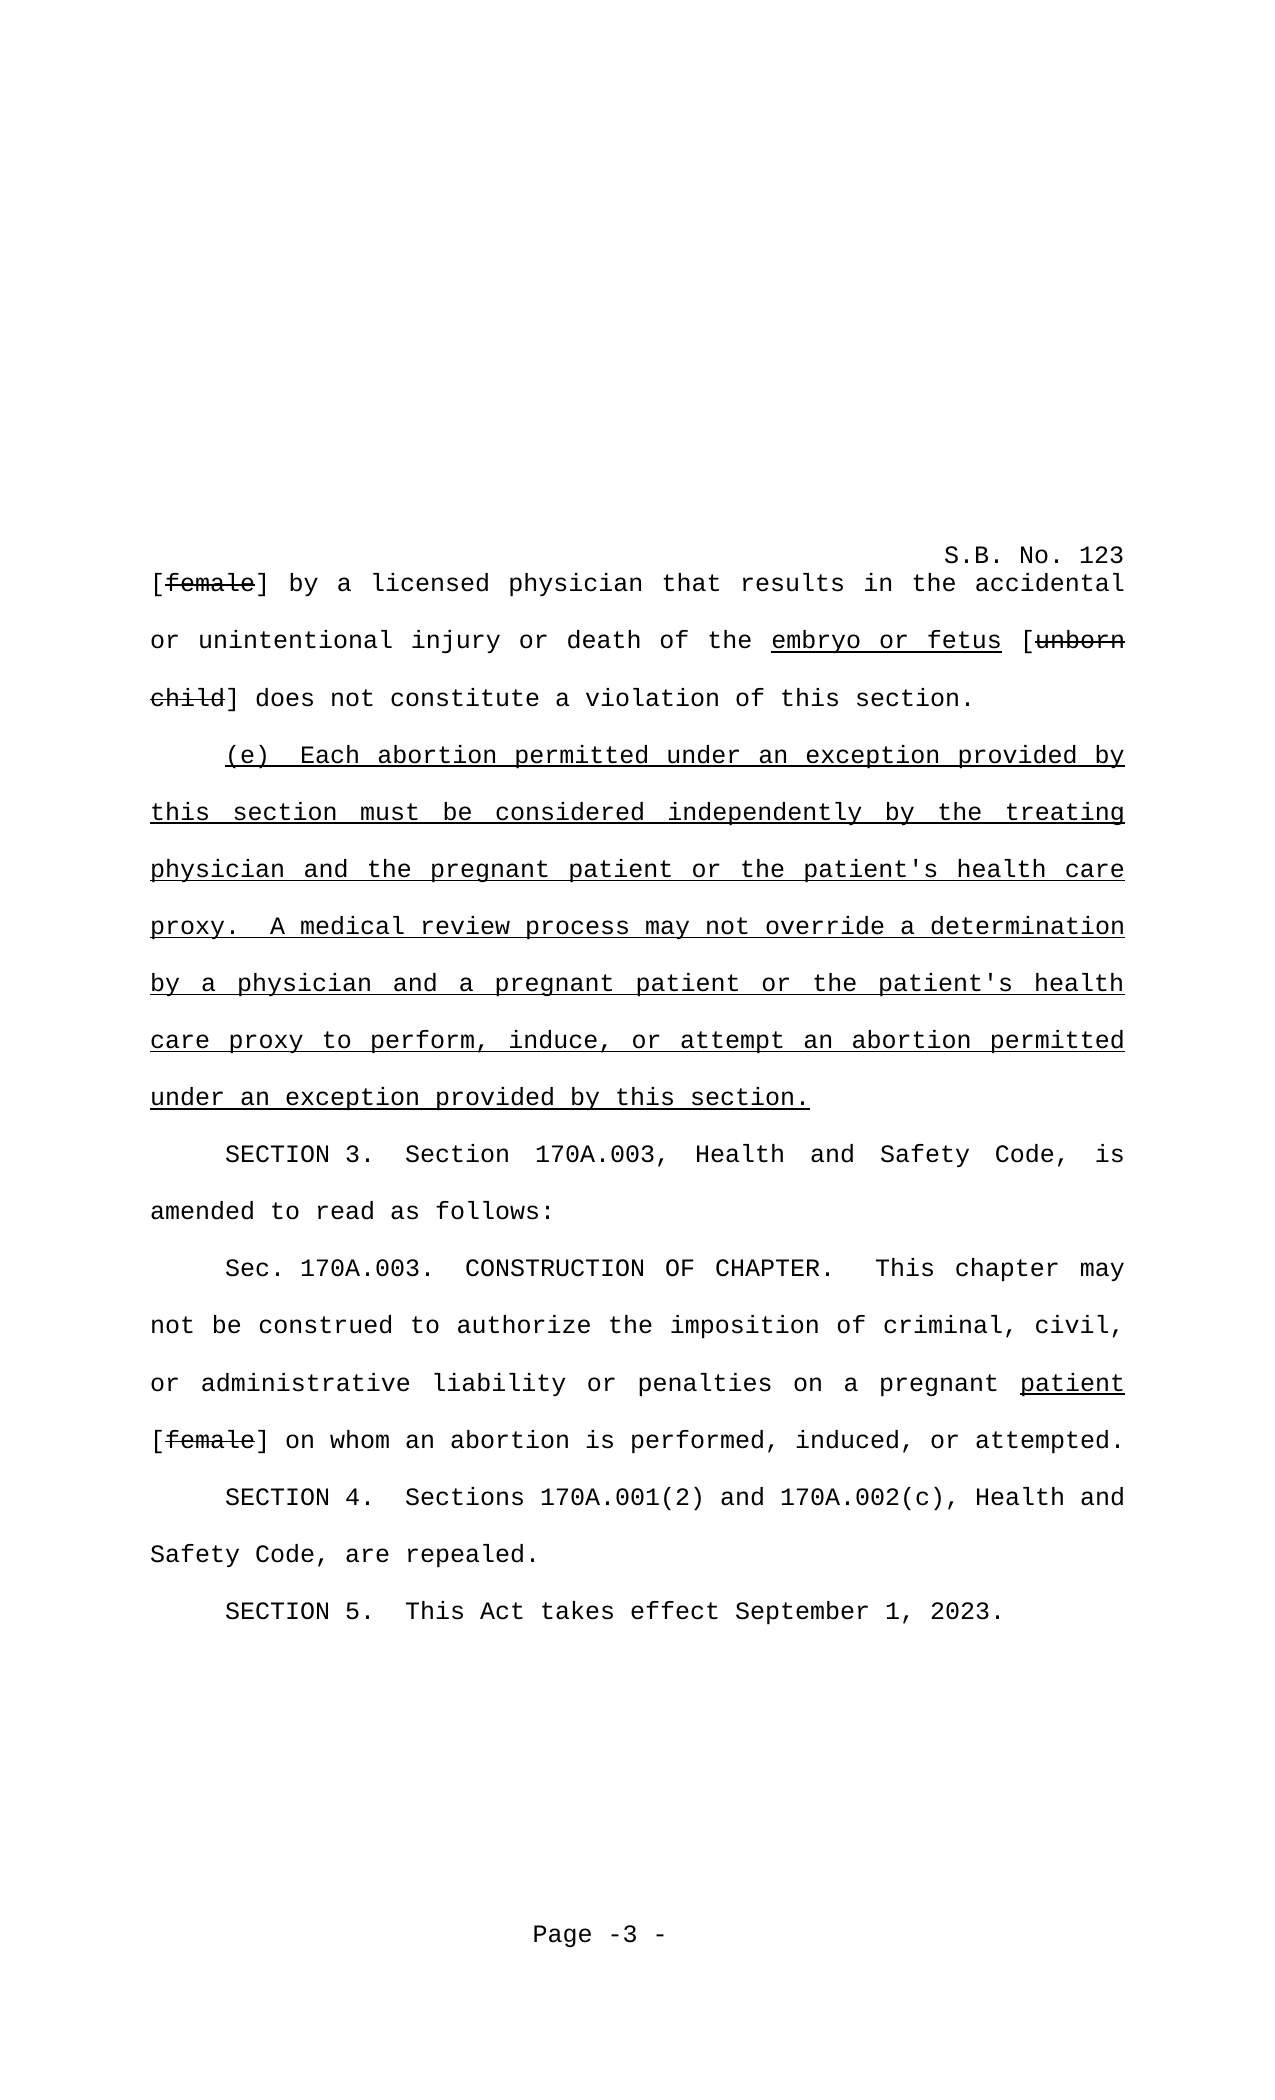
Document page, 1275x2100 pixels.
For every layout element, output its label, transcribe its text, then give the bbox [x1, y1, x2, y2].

text (e) Each abortion permitted under an exception provided by this section must be considered independently by the treating physician and the pregnant patient or the patient's health care proxy. A medical review process may not override a determination by a physician and a pregnant patient or the patient's health care proxy to perform, induce, or attempt an abortion permitted under an exception provided by this section. [150, 824, 1125, 880]
text Sec. 170A.003. CONSTRUCTION OF CHAPTER. This chapter may not be construed to authorize the imposition of criminal, civil, or administrative liability or penalties on a pregnant patient [female] on whom an abortion is performed, induced, or attempted. [150, 1256, 1125, 1456]
text SECTION 3. Section 170A.003, Health and Safety Code, is amended to read as follows: [150, 1142, 1125, 1227]
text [150, 571, 1125, 713]
text SECTION 5. This Act takes effect September 1, 2023. [150, 1598, 1125, 1627]
text (e) Each abortion permitted under an exception provided by this section must be considered independently by the treating physician and the pregnant patient or the patient's health care proxy. A medical review process may not override a determination by a physician and a pregnant patient or the patient's health care proxy to perform, induce, or attempt an abortion permitted under an exception provided by this section. [150, 995, 1125, 1051]
text (e) Each abortion permitted under an exception provided by this section must be considered independently by the treating physician and the pregnant patient or the patient's health care proxy. A medical review process may not override a determination by a physician and a pregnant patient or the patient's health care proxy to perform, induce, or attempt an abortion permitted under an exception provided by this section. [150, 881, 1125, 937]
text (e) Each abortion permitted under an exception provided by this section must be considered independently by the treating physician and the pregnant patient or the patient's health care proxy. A medical review process may not override a determination by a physician and a pregnant patient or the patient's health care proxy to perform, induce, or attempt an abortion permitted under an exception provided by this section. [150, 938, 1125, 994]
text (e) Each abortion permitted under an exception provided by this section must be considered independently by the treating physician and the pregnant patient or the patient's health care proxy. A medical review process may not override a determination by a physician and a pregnant patient or the patient's health care proxy to perform, induce, or attempt an abortion permitted under an exception provided by this section. [150, 742, 1125, 822]
text (e) Each abortion permitted under an exception provided by this section must be considered independently by the treating physician and the pregnant patient or the patient's health care proxy. A medical review process may not override a determination by a physician and a pregnant patient or the patient's health care proxy to perform, induce, or attempt an abortion permitted under an exception provided by this section. [150, 1052, 1125, 1113]
text SECTION 4. Sections 170A.001(2) and 170A.002(c), Health and Safety Code, are repealed. [150, 1484, 1125, 1570]
